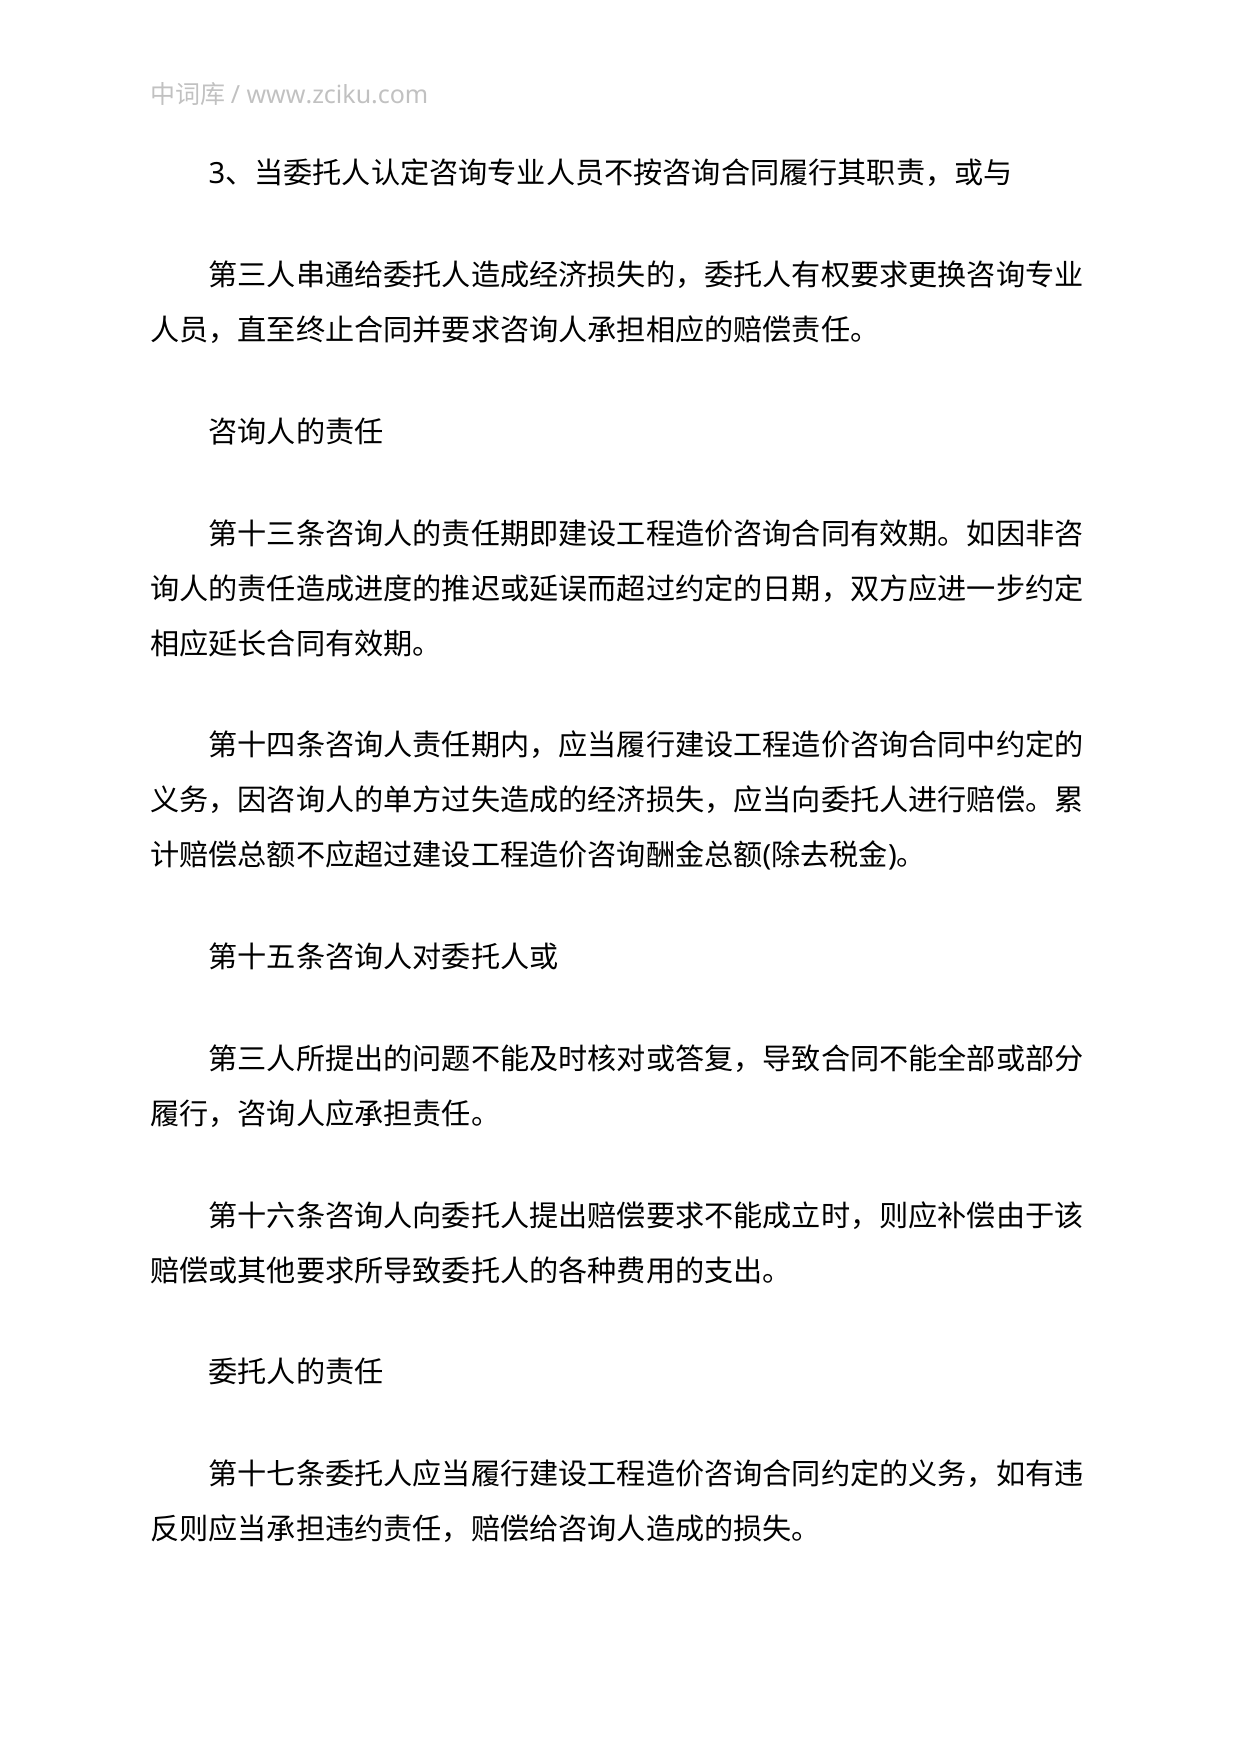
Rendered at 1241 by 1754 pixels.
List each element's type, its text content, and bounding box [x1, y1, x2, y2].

text 第十六条咨询人向委托人提出赔偿要求不能成立时，则应补偿由于该赔偿或其他要求所导致委托人的各种费用的支出。 [150, 1192, 1090, 1289]
text 第十五条咨询人对委托人或 [150, 934, 1090, 976]
text 第三人串通给委托人造成经济损失的，委托人有权要求更换咨询专业人员，直至终止合同并要求咨询人承担相应的赔偿责任。 [150, 252, 1090, 349]
text 第十七条委托人应当履行建设工程造价咨询合同约定的义务，如有违反则应当承担违约责任，赔偿给咨询人造成的损失。 [150, 1451, 1090, 1548]
text 咨询人的责任 [150, 409, 1090, 451]
text 委托人的责任 [150, 1349, 1090, 1391]
text 第三人所提出的问题不能及时核对或答复，导致合同不能全部或部分履行，咨询人应承担责任。 [150, 1036, 1090, 1133]
text 3、当委托人认定咨询专业人员不按咨询合同履行其职责，或与 [150, 150, 1090, 192]
text 第十三条咨询人的责任期即建设工程造价咨询合同有效期。如因非咨询人的责任造成进度的推迟或延误而超过约定的日期，双方应进一步约定相应延长合同有效期。 [150, 510, 1090, 662]
text 第十四条咨询人责任期内，应当履行建设工程造价咨询合同中约定的义务，因咨询人的单方过失造成的经济损失，应当向委托人进行赔偿。累计赔偿总额不应超过建设工程造价咨询酬金总额(除去税金)。 [150, 722, 1090, 874]
